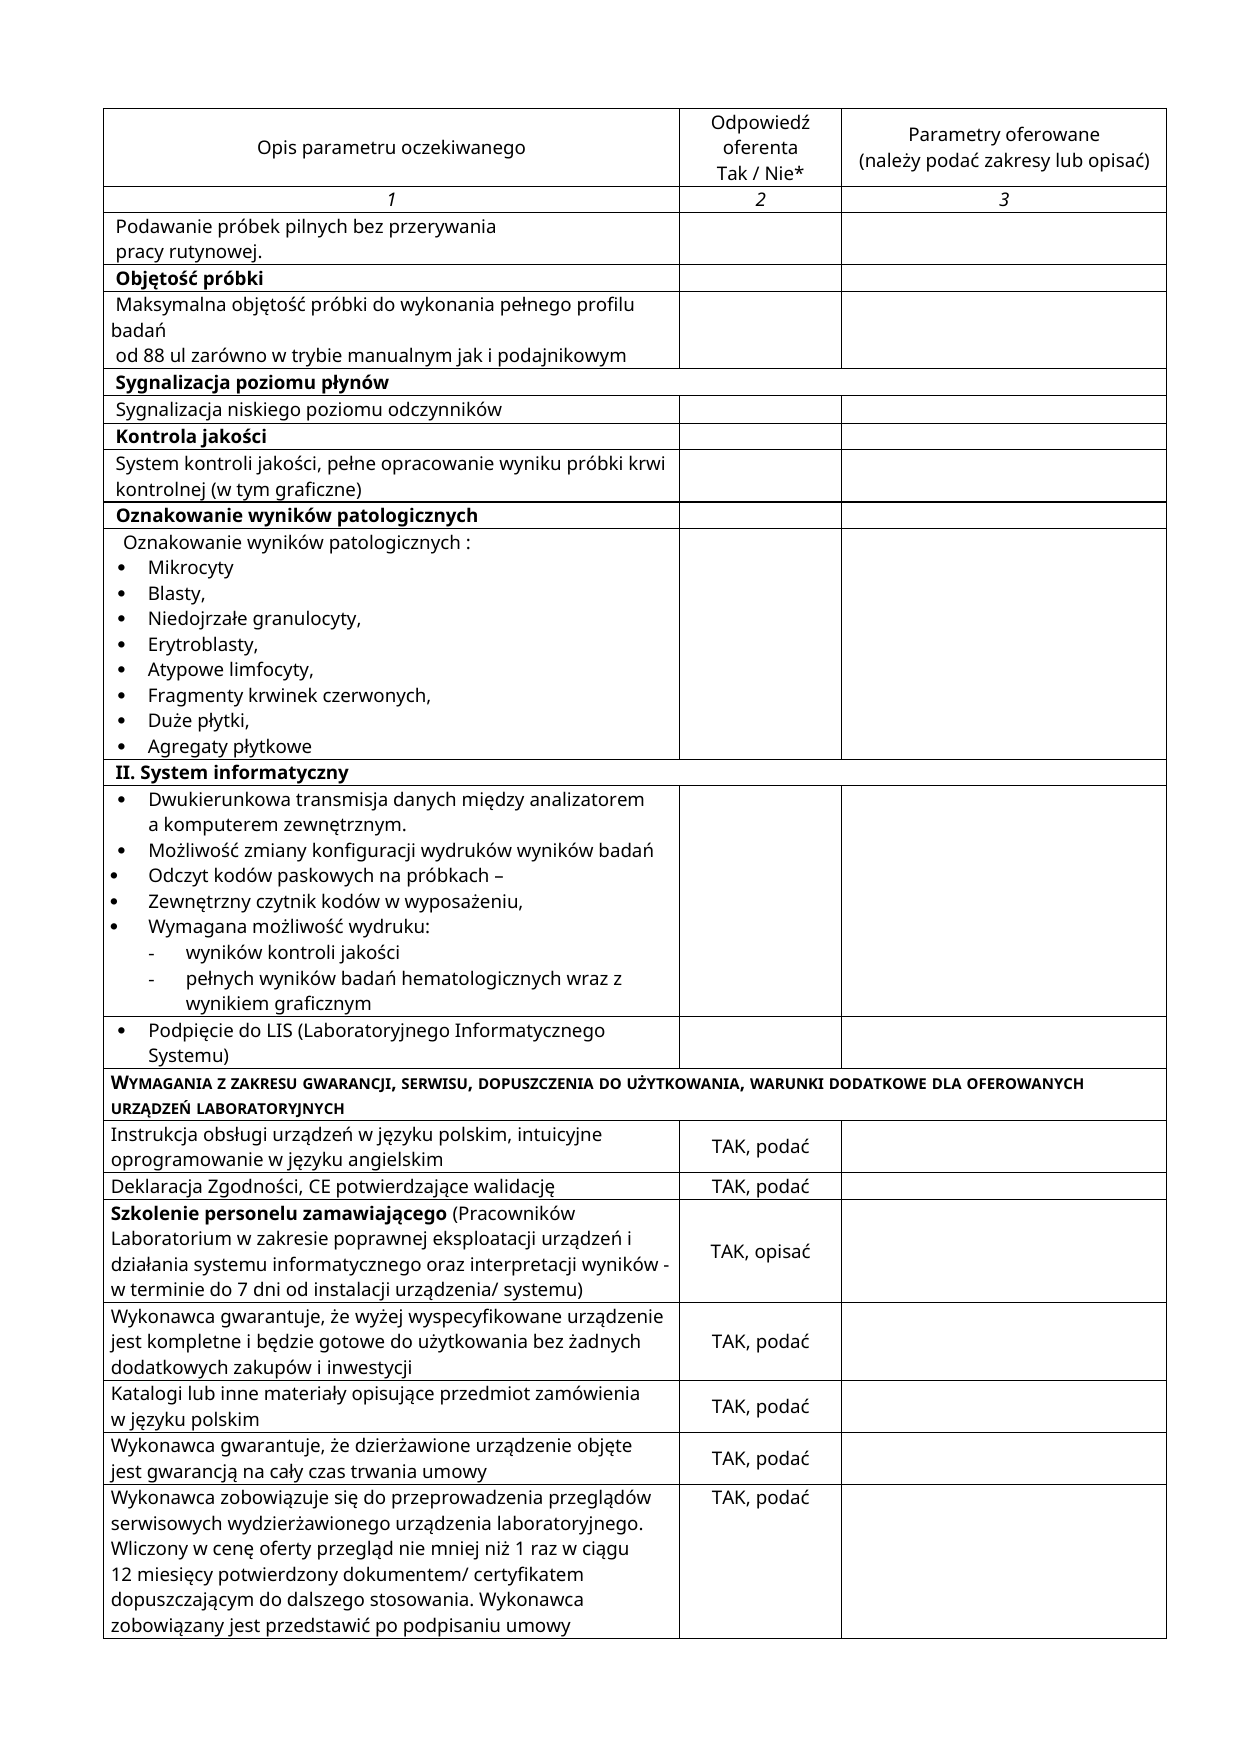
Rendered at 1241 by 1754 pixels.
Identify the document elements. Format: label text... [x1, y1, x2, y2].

table_cell Deklaracja Zgodności, CE potwierdzające walidację [104, 1173, 679, 1199]
table_cell TAK, podać [680, 1173, 841, 1199]
table_cell TAK, podać [680, 1121, 841, 1172]
table_cell Wymagania z zakresu gwarancji, serwisu, dopuszczenia do użytkowania, warunki dodatkowe dla oferowanych urządzeń laboratoryjnych [104, 1069, 1166, 1120]
table_cell Sygnalizacja niskiego poziomu odczynników [104, 396, 679, 423]
table_cell TAK, podać [680, 1303, 841, 1379]
table_cell [842, 265, 1166, 291]
table_cell II. System informatyczny [104, 760, 1166, 785]
table_cell [842, 786, 1166, 1016]
table_header Odpowiedź oferenta Tak / Nie* [680, 109, 841, 186]
table_cell Kontrola jakości [104, 424, 679, 449]
table_cell [680, 265, 841, 291]
table_cell [842, 424, 1166, 449]
table_cell [842, 503, 1166, 528]
table_cell Sygnalizacja poziomu płynów [104, 369, 1166, 395]
table_cell Instrukcja obsługi urządzeń w języku polskim, intuicyjne oprogramowanie w języku angielskim [104, 1121, 679, 1172]
table_cell [842, 1200, 1166, 1302]
table_cell [680, 396, 841, 423]
table_cell 1 [104, 187, 679, 212]
table_cell [842, 450, 1166, 501]
table_cell [680, 786, 841, 1016]
table_cell Szkolenie personelu zamawiającego (Pracowników Laboratorium w zakresie poprawnej eksploatacji urządzeń i działania systemu informatycznego oraz interpretacji wyników - w terminie do 7 dni od instalacji urządzenia/ systemu) [104, 1200, 679, 1302]
table_cell Podpięcie do LIS (Laboratoryjnego Informatycznego Systemu) [104, 1017, 679, 1068]
table_cell [842, 1017, 1166, 1068]
table_cell TAK, podać [680, 1485, 841, 1638]
table_cell Objętość próbki [104, 265, 679, 291]
table_cell TAK, opisać [680, 1200, 841, 1302]
table_cell [680, 450, 841, 501]
table_cell [842, 1121, 1166, 1172]
table_cell Podawanie próbek pilnych bez przerywania pracy rutynowej. [104, 213, 679, 264]
table_cell [842, 1433, 1166, 1484]
table_cell Oznakowanie wyników patologicznych [104, 503, 679, 528]
table_cell [680, 424, 841, 449]
table_cell [842, 213, 1166, 264]
table_cell [842, 529, 1166, 759]
table_cell 3 [842, 187, 1166, 212]
table_cell [680, 213, 841, 264]
table_cell TAK, podać [680, 1381, 841, 1432]
table_cell Dwukierunkowa transmisja danych między analizatorem a komputerem zewnętrznym. Możliwość zmiany konfiguracji wydruków wyników badań Odczyt kodów paskowych na próbkach – Zewnętrzny czytnik kodów w wyposażeniu, Wymagana możliwość wydruku: wyników kontroli jakości pełnych wyników badań hematologicznych wraz z wynikiem graficznym [104, 786, 679, 1016]
table_header Opis parametru oczekiwanego [104, 109, 679, 186]
table_cell Katalogi lub inne materiały opisujące przedmiot zamówienia w języku polskim [104, 1381, 679, 1432]
table_cell Oznakowanie wyników patologicznych : Mikrocyty Blasty, Niedojrzałe granulocyty, Erytroblasty, Atypowe limfocyty, Fragmenty krwinek czerwonych, Duże płytki, Agregaty płytkowe [104, 529, 679, 759]
table_cell [842, 1303, 1166, 1379]
table_cell 2 [680, 187, 841, 212]
table_cell Maksymalna objętość próbki do wykonania pełnego profilu badań od 88 ul zarówno w trybie manualnym jak i podajnikowym [104, 292, 679, 368]
table_cell [842, 1173, 1166, 1199]
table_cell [104, 1485, 679, 1638]
table_cell Wykonawca gwarantuje, że dzierżawione urządzenie objęte jest gwarancją na cały czas trwania umowy [104, 1433, 679, 1484]
table_cell [842, 396, 1166, 423]
table_cell System kontroli jakości, pełne opracowanie wyniku próbki krwi kontrolnej (w tym graficzne) [104, 450, 679, 501]
table_cell [680, 529, 841, 759]
table_cell [680, 503, 841, 528]
table_cell [680, 292, 841, 368]
table_cell [842, 292, 1166, 368]
table_cell [680, 1017, 841, 1068]
table_header Parametry oferowane (należy podać zakresy lub opisać) [842, 109, 1166, 186]
table_cell Wykonawca gwarantuje, że wyżej wyspecyfikowane urządzenie jest kompletne i będzie gotowe do użytkowania bez żadnych dodatkowych zakupów i inwestycji [104, 1303, 679, 1379]
table_cell [842, 1381, 1166, 1432]
table_cell [842, 1485, 1166, 1638]
table_cell TAK, podać [680, 1433, 841, 1484]
